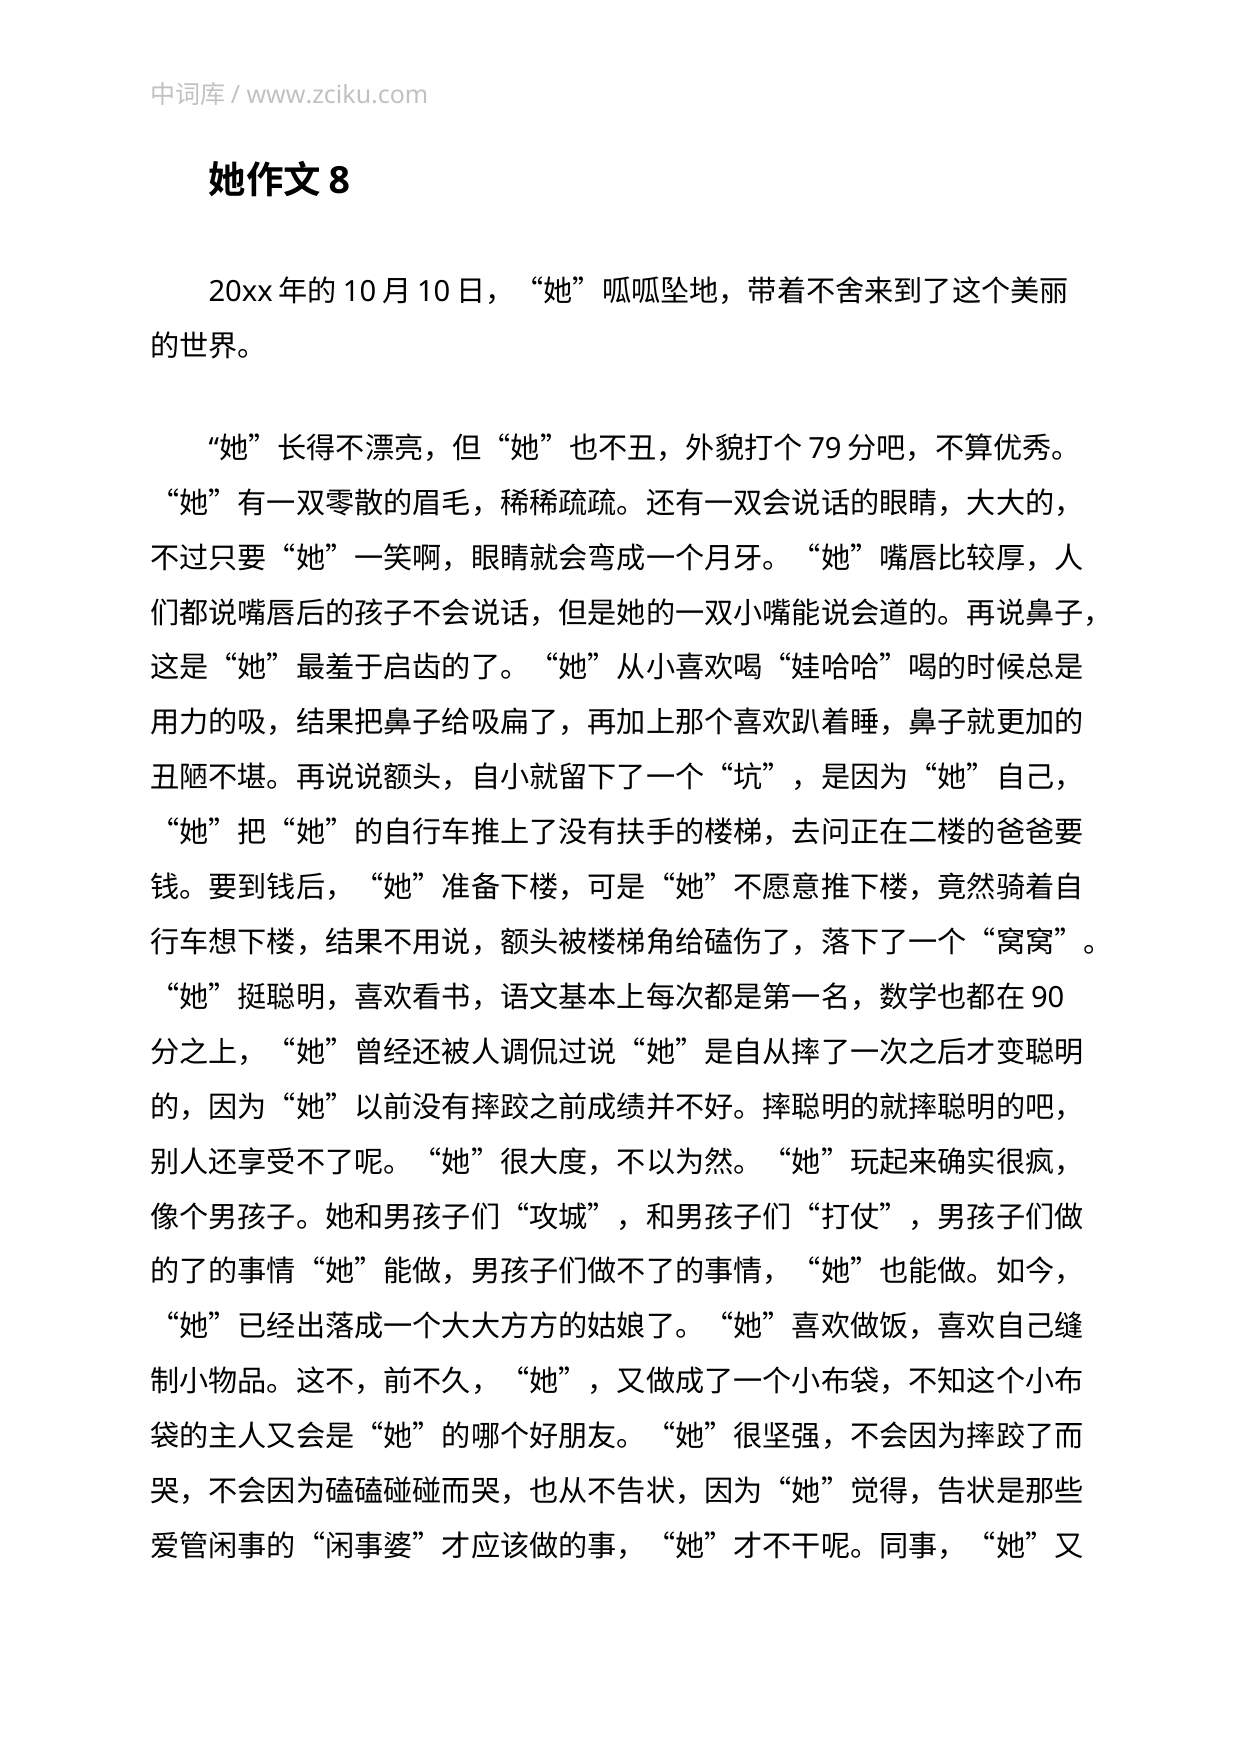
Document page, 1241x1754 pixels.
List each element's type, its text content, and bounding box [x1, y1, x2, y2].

text 她作文8 [150, 150, 1090, 204]
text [150, 424, 1090, 1565]
text 20xx年的10月10日，“她”呱呱坠地，带着不舍来到了这个美丽的世界。 [150, 268, 1090, 365]
